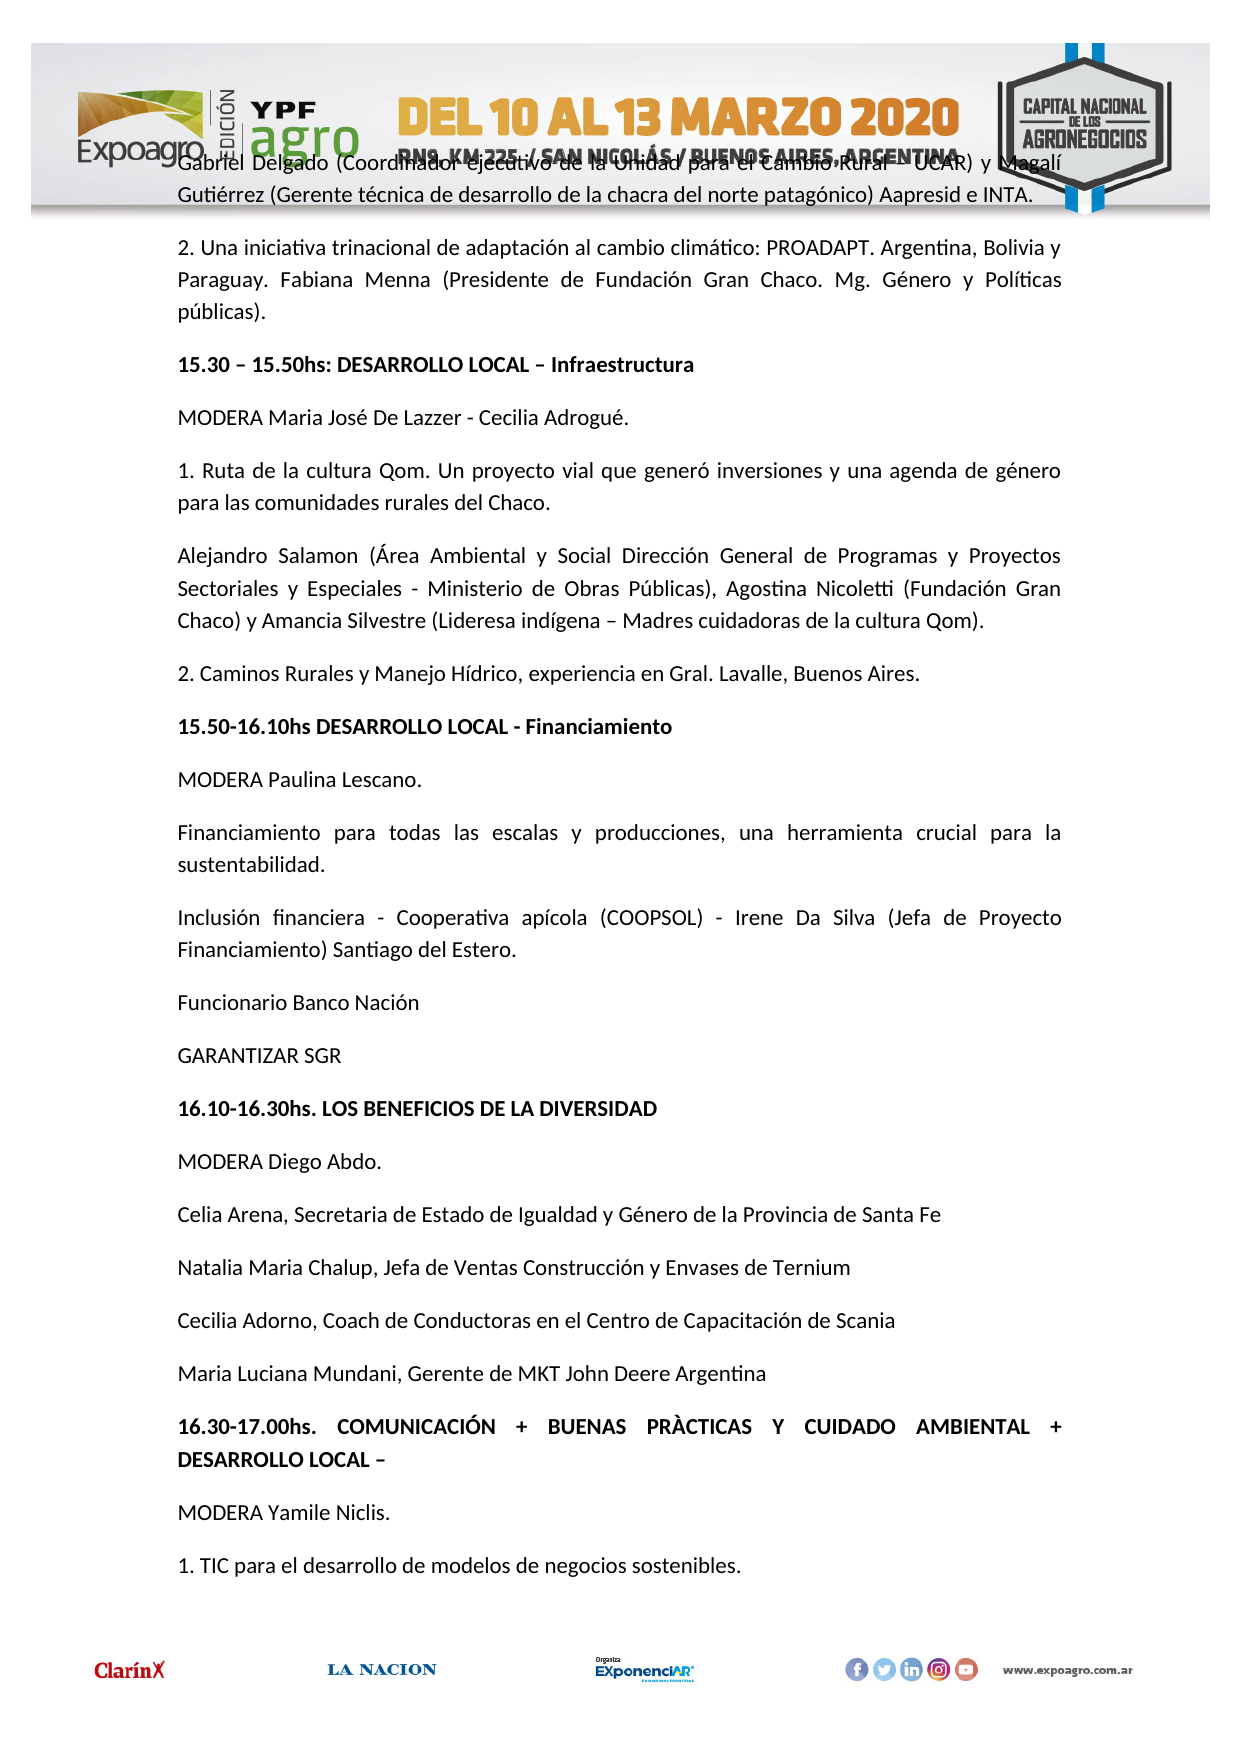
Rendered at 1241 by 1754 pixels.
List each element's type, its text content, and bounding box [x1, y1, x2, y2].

text 2. Una iniciativa trinacional de adaptación al cambio climático: PROADAPT. Argentina, Bolivia y Paraguay. Fabiana Menna (Presidente de Fundación Gran Chaco. Mg. Género y Políticas públicas). [177, 233, 1063, 325]
text 15.30 – 15.50hs: DESARROLLO LOCAL – Infraestructura [177, 350, 1063, 378]
text Alejandro Salamon (Área Ambiental y Social Dirección General de Programas y Proyectos Sectoriales y Especiales - Ministerio de Obras Públicas), Agostina Nicoletti (Fundación Gran Chaco) y Amancia Silvestre (Lideresa indígena – Madres cuidadoras de la cultura Qom). [177, 541, 1063, 634]
text 16.10-16.30hs. LOS BENEFICIOS DE LA DIVERSIDAD [177, 1094, 1063, 1122]
text 15.50-16.10hs DESARROLLO LOCAL - Financiamiento [177, 712, 1063, 740]
text Gabriel Delgado (Coordinador ejecutivo de la Unidad para el Cambio Rural – UCAR) y Magalí Gutiérrez (Gerente técnica de desarrollo de la chacra del norte patagónico) Aapresid e INTA. [177, 148, 1063, 208]
text MODERA Paulina Lescano. [177, 765, 1063, 793]
text MODERA Diego Abdo. [177, 1147, 1063, 1175]
text MODERA Maria José De Lazzer - Cecilia Adrogué. [177, 403, 1063, 431]
text 1. Ruta de la cultura Qom. Un proyecto vial que generó inversiones y una agenda de género para las comunidades rurales del Chaco. [177, 456, 1063, 516]
text Cecilia Adorno, Coach de Conductoras en el Centro de Capacitación de Scania [177, 1306, 1063, 1334]
text Funcionario Banco Nación [177, 988, 1063, 1016]
text 2. Caminos Rurales y Manejo Hídrico, experiencia en Gral. Lavalle, Buenos Aires. [177, 659, 1063, 687]
text Celia Arena, Secretaria de Estado de Igualdad y Género de la Provincia de Santa Fe [177, 1200, 1063, 1228]
text 1. TIC para el desarrollo de modelos de negocios sostenibles. [177, 1551, 1063, 1579]
text GARANTIZAR SGR [177, 1041, 1063, 1069]
text MODERA Yamile Niclis. [177, 1498, 1063, 1526]
text Inclusión financiera - Cooperativa apícola (COOPSOL) - Irene Da Silva (Jefa de Proyecto Financiamiento) Santiago del Estero. [177, 903, 1063, 963]
picture [31, 43, 1210, 1711]
text Financiamiento para todas las escalas y producciones, una herramienta crucial para la sustentabilidad. [177, 818, 1063, 878]
text Natalia Maria Chalup, Jefa de Ventas Construcción y Envases de Ternium [177, 1253, 1063, 1281]
text 16.30-17.00hs. COMUNICACIÓN + BUENAS PRÀCTICAS Y CUIDADO AMBIENTAL + DESARROLLO LOCAL – [177, 1412, 1063, 1473]
text Maria Luciana Mundani, Gerente de MKT John Deere Argentina [177, 1359, 1063, 1387]
